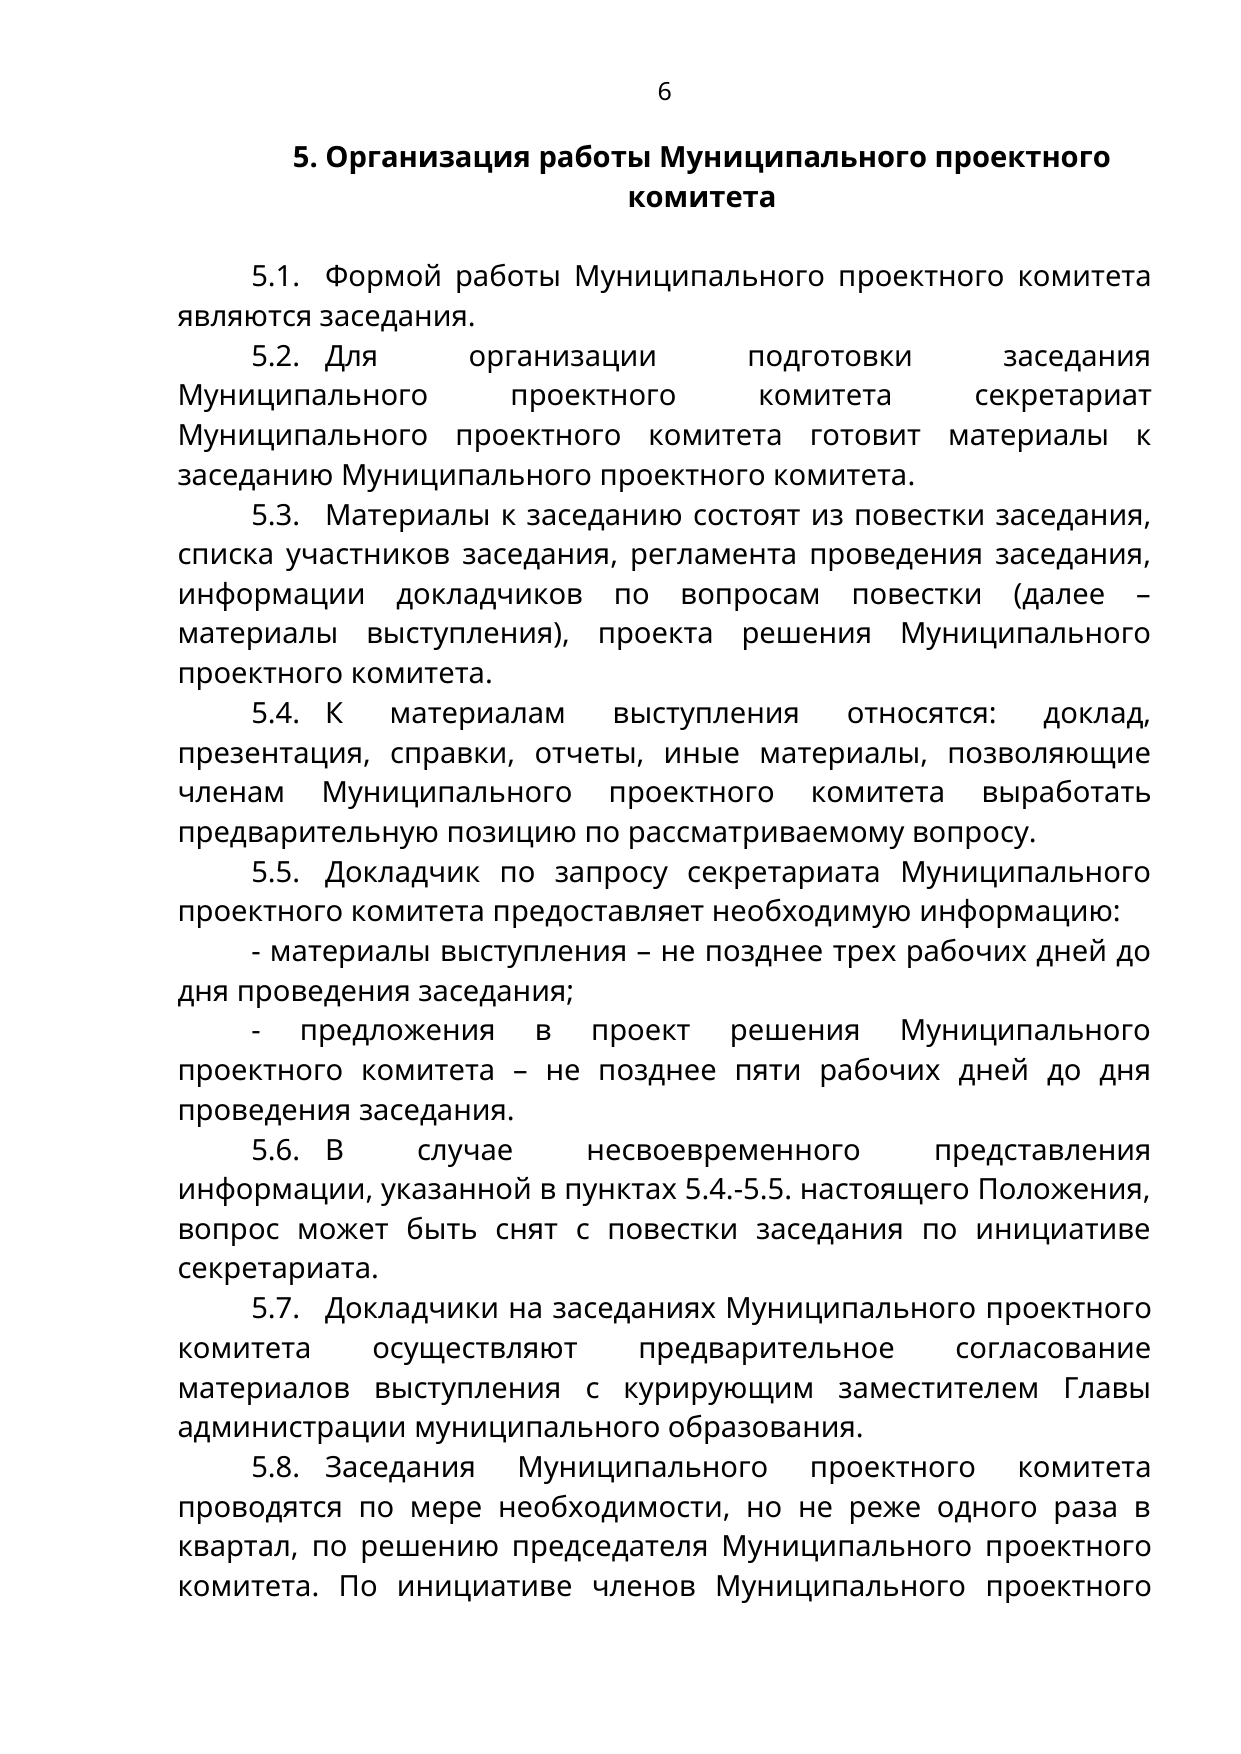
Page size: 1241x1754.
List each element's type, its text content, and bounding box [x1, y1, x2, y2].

list Докладчик по запросу секретариата Муниципального проектного комитета предоставляет необходимую информацию: [177, 851, 1152, 930]
list Материалы к заседанию состоят из повестки заседания, списка участников заседания, регламента проведения заседания, информации докладчиков по вопросам повестки (далее – материалы выступления), проекта решения Муниципального проектного комитета. [177, 494, 1152, 692]
list Для организации подготовки заседания Муниципального проектного комитета секретариат Муниципального проектного комитета готовит материалы к заседанию Муниципального проектного комитета. [177, 335, 1152, 494]
text - предложения в проект решения Муниципального проектного комитета – не позднее пяти рабочих дней до дня проведения заседания. [177, 1010, 1152, 1129]
list Докладчики на заседаниях Муниципального проектного комитета осуществляют предварительное согласование материалов выступления с курирующим заместителем Главы администрации муниципального образования. [177, 1287, 1152, 1446]
list Формой работы Муниципального проектного комитета являются заседания. [177, 256, 1152, 335]
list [177, 1446, 1152, 1605]
list В случае несвоевременного представления информации, указанной в пунктах 5.4.-5.5. настоящего Положения, вопрос может быть снят с повестки заседания по инициативе секретариата. [177, 1129, 1152, 1287]
list К материалам выступления относятся: доклад, презентация, справки, отчеты, иные материалы, позволяющие членам Муниципального проектного комитета выработать предварительную позицию по рассматриваемому вопросу. [177, 692, 1152, 851]
text - материалы выступления – не позднее трех рабочих дней до дня проведения заседания; [177, 930, 1152, 1010]
list 5. Организация работы Муниципального проектного комитета [252, 137, 1152, 216]
